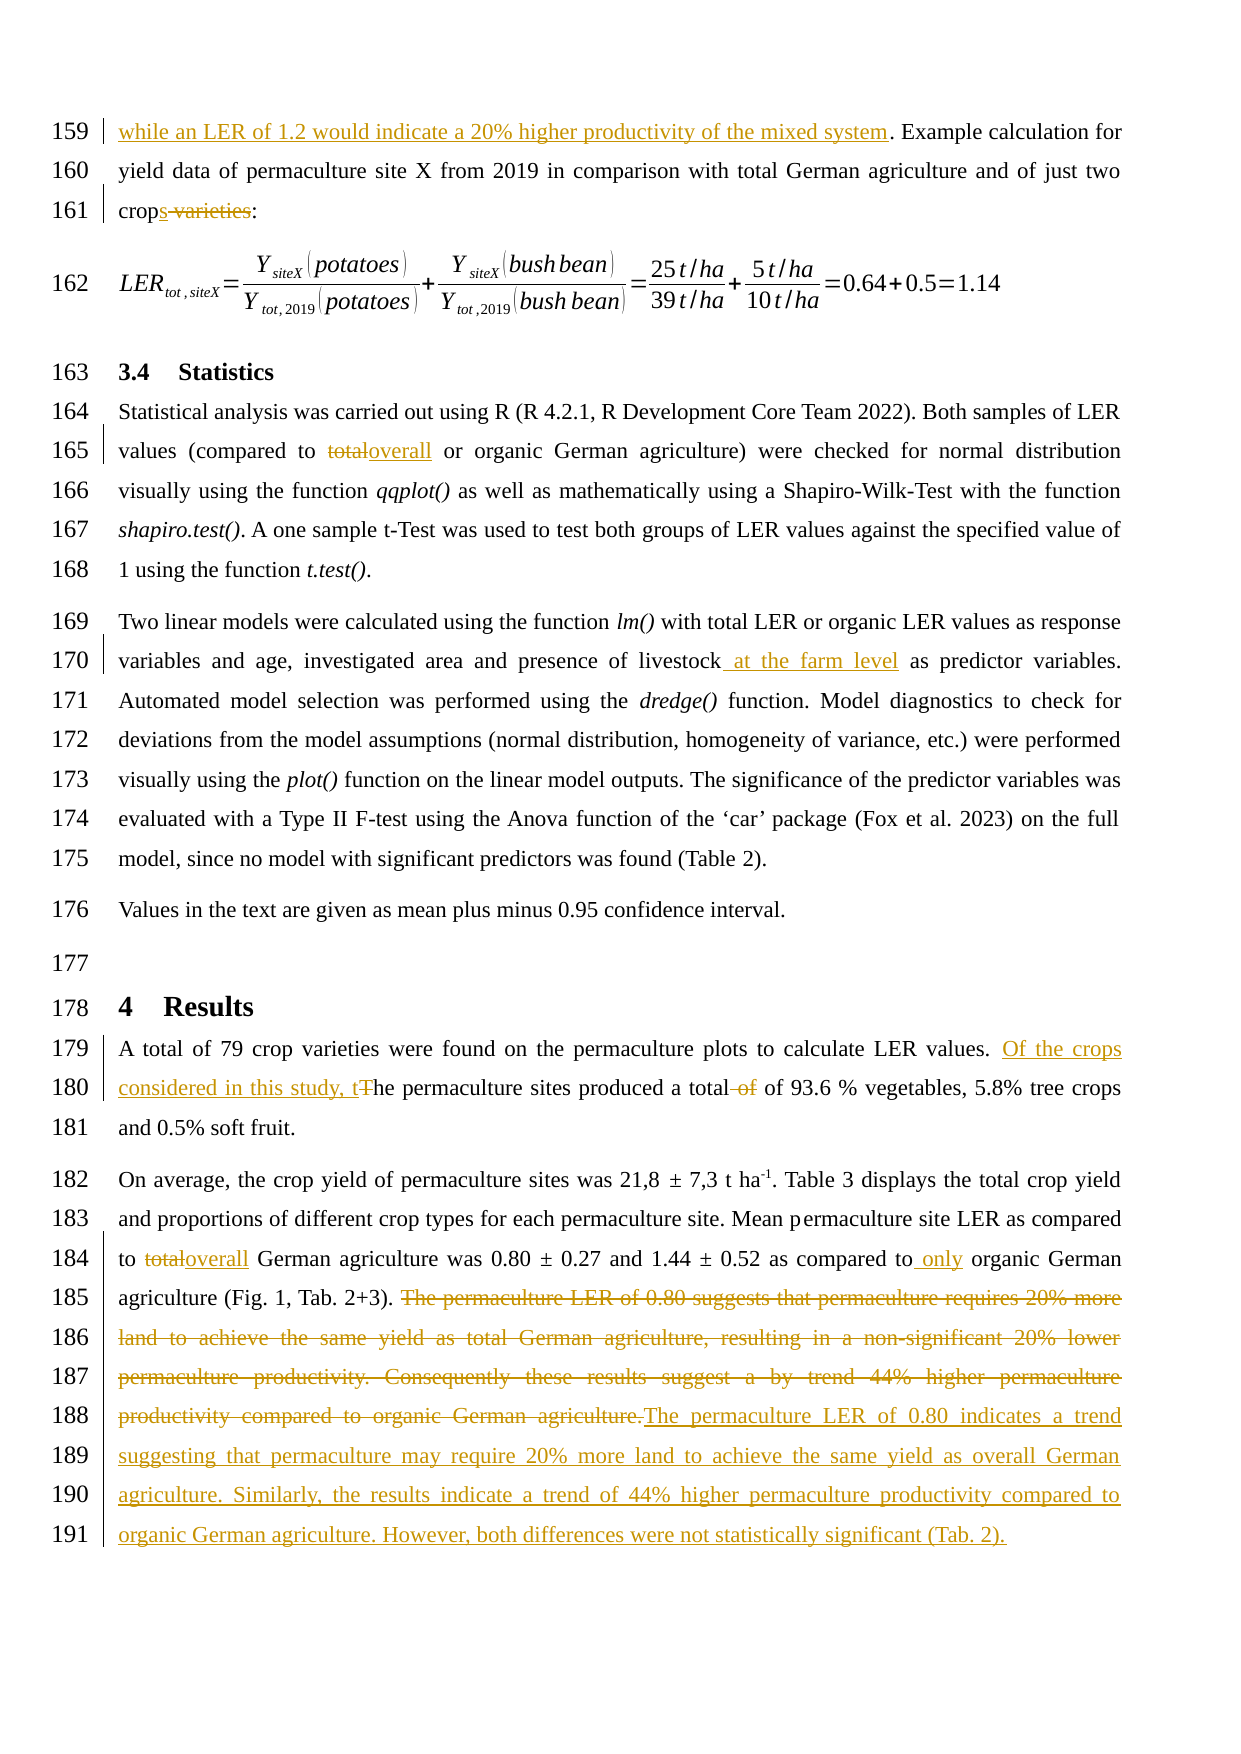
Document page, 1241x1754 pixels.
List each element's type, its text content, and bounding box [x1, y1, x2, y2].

text On average, the crop yield of permaculture sites was 21,8 ± 7,3 t ha-1. Table 3 displays the total crop yield and proportions of different crop types for each permaculture site. Mean permaculture site LER as compared to German agriculture was 0.80 ± 0.27 and 1.44 ± 0.52 as compared to organic German agriculture (Fig. 1, Tab. 2+3). [118, 1379, 1122, 1547]
text Statistical analysis was carried out using R (R 4.2.1, R Development Core Team 2022). Both samples of LER values (compared to or organic German agriculture) were checked for normal distribution visually using the function qqplot() as well as mathematically using a Shapiro-Wilk-Test with the function shapiro.test(). A one sample t-Test was used to test both groups of LER values against the specified value of 1 using the function t.test(). [118, 398, 1122, 582]
text Statistics [118, 357, 1122, 385]
text Values in the text are given as mean plus minus 0.95 confidence interval. [118, 897, 1122, 923]
text Two linear models were calculated using the function lm() with total LER or organic LER values as response variables and age, investigated area and presence of livestock as predictor variables. Automated model selection was performed using the dredge() function. Model diagnostics to check for deviations from the model assumptions (normal distribution, homogeneity of variance, etc.) were performed visually using the plot() function on the linear model outputs. The significance of the predictor variables was evaluated with a Type II F-test using the Anova function of the ‘car’ package (Fox et al. 2023) on the full model, since no model with significant predictors was found (Table 2). [118, 608, 1122, 871]
text On average, the crop yield of permaculture sites was 21,8 ± 7,3 t ha-1. Table 3 displays the total crop yield and proportions of different crop types for each permaculture site. Mean permaculture site LER as compared to German agriculture was 0.80 ± 0.27 and 1.44 ± 0.52 as compared to organic German agriculture (Fig. 1, Tab. 2+3). [118, 1166, 1122, 1377]
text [118, 118, 1122, 223]
text Results [118, 989, 1122, 1022]
text A total of 79 crop varieties were found on the permaculture plots to calculate LER values. he permaculture sites produced a total of 93.6 % vegetables, 5.8% tree crops and 0.5% soft fruit. [118, 1035, 1122, 1140]
